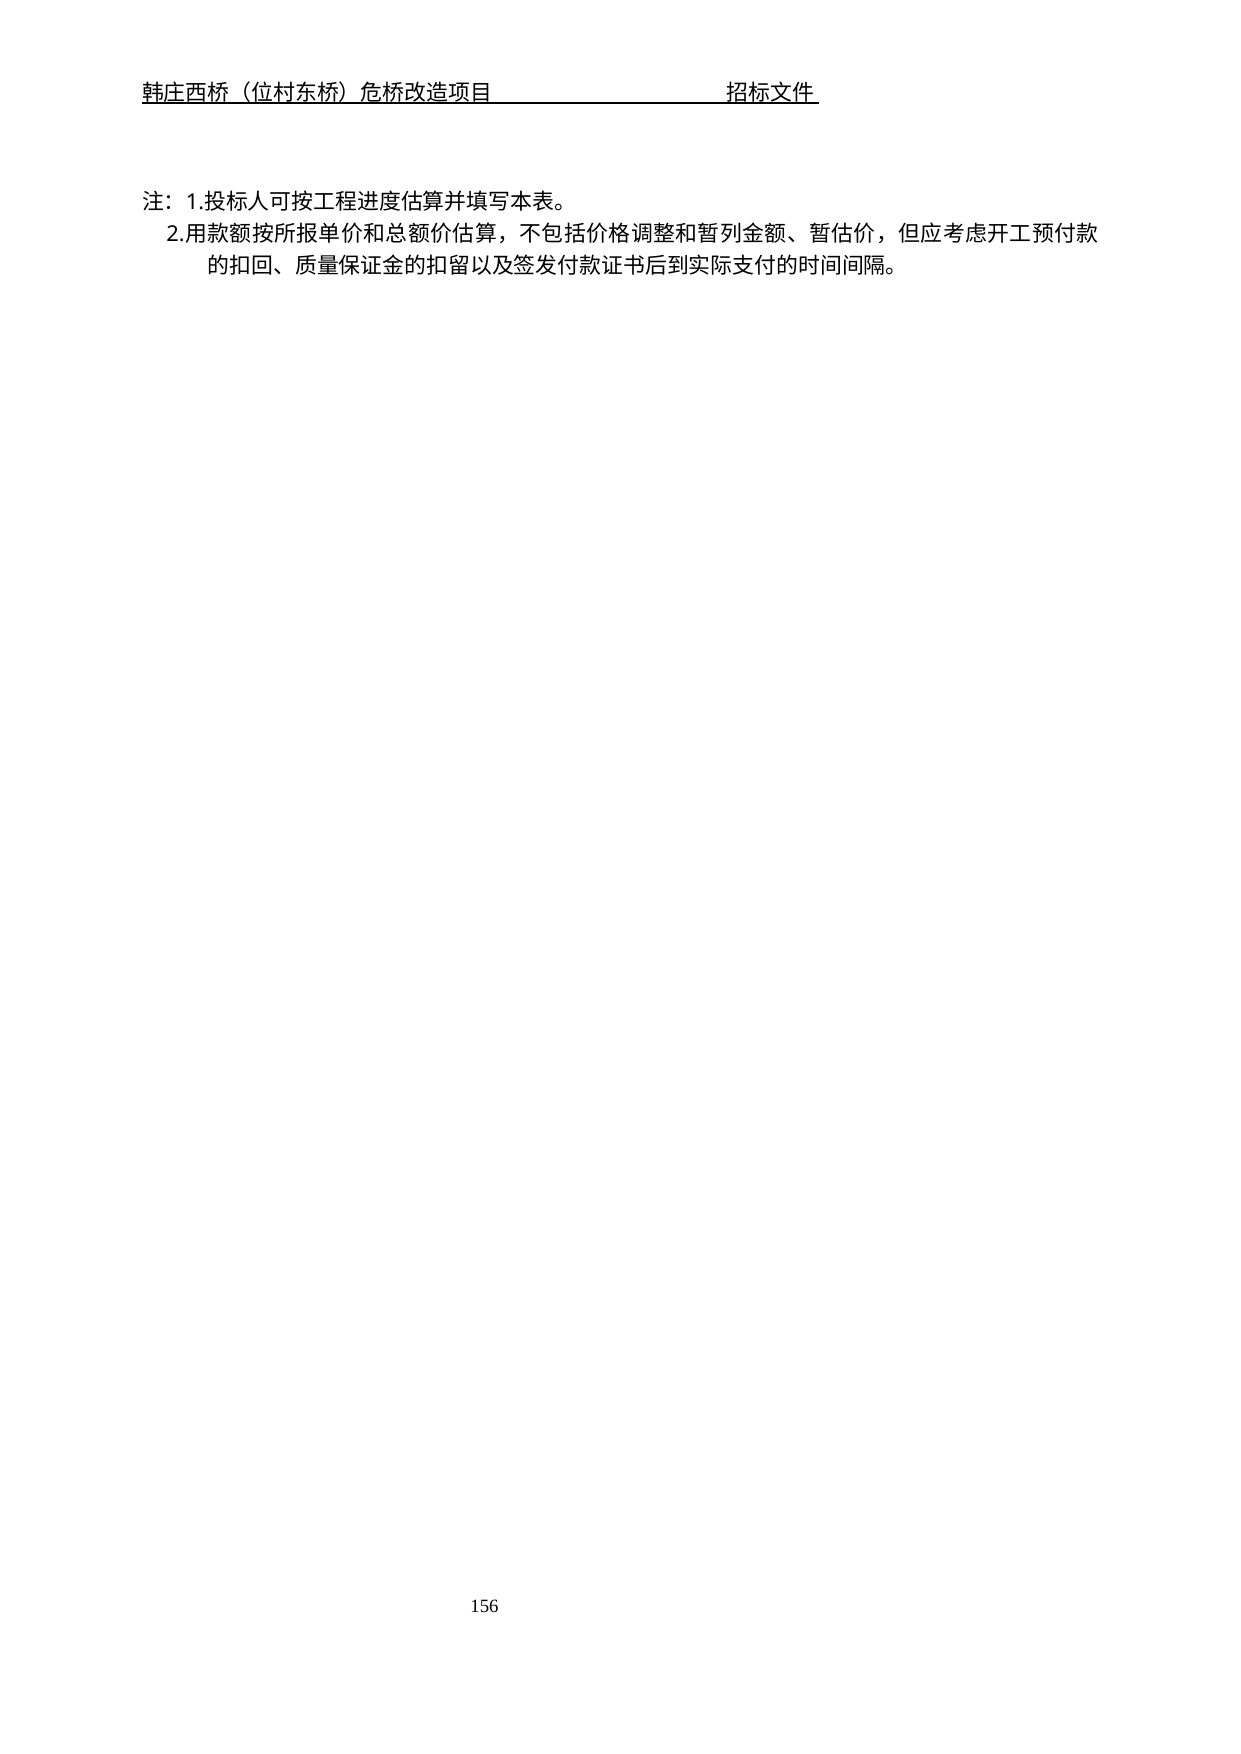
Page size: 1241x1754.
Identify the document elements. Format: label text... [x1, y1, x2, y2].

text 2.用款额按所报单价和总额价估算，不包括价格调整和暂列金额、暂估价，但应考虑开工预付款的扣回、质量保证金的扣留以及签发付款证书后到实际支付的时间间隔。 [142, 216, 1098, 279]
text 注：1.投标人可按工程进度估算并填写本表。 [142, 184, 1098, 216]
